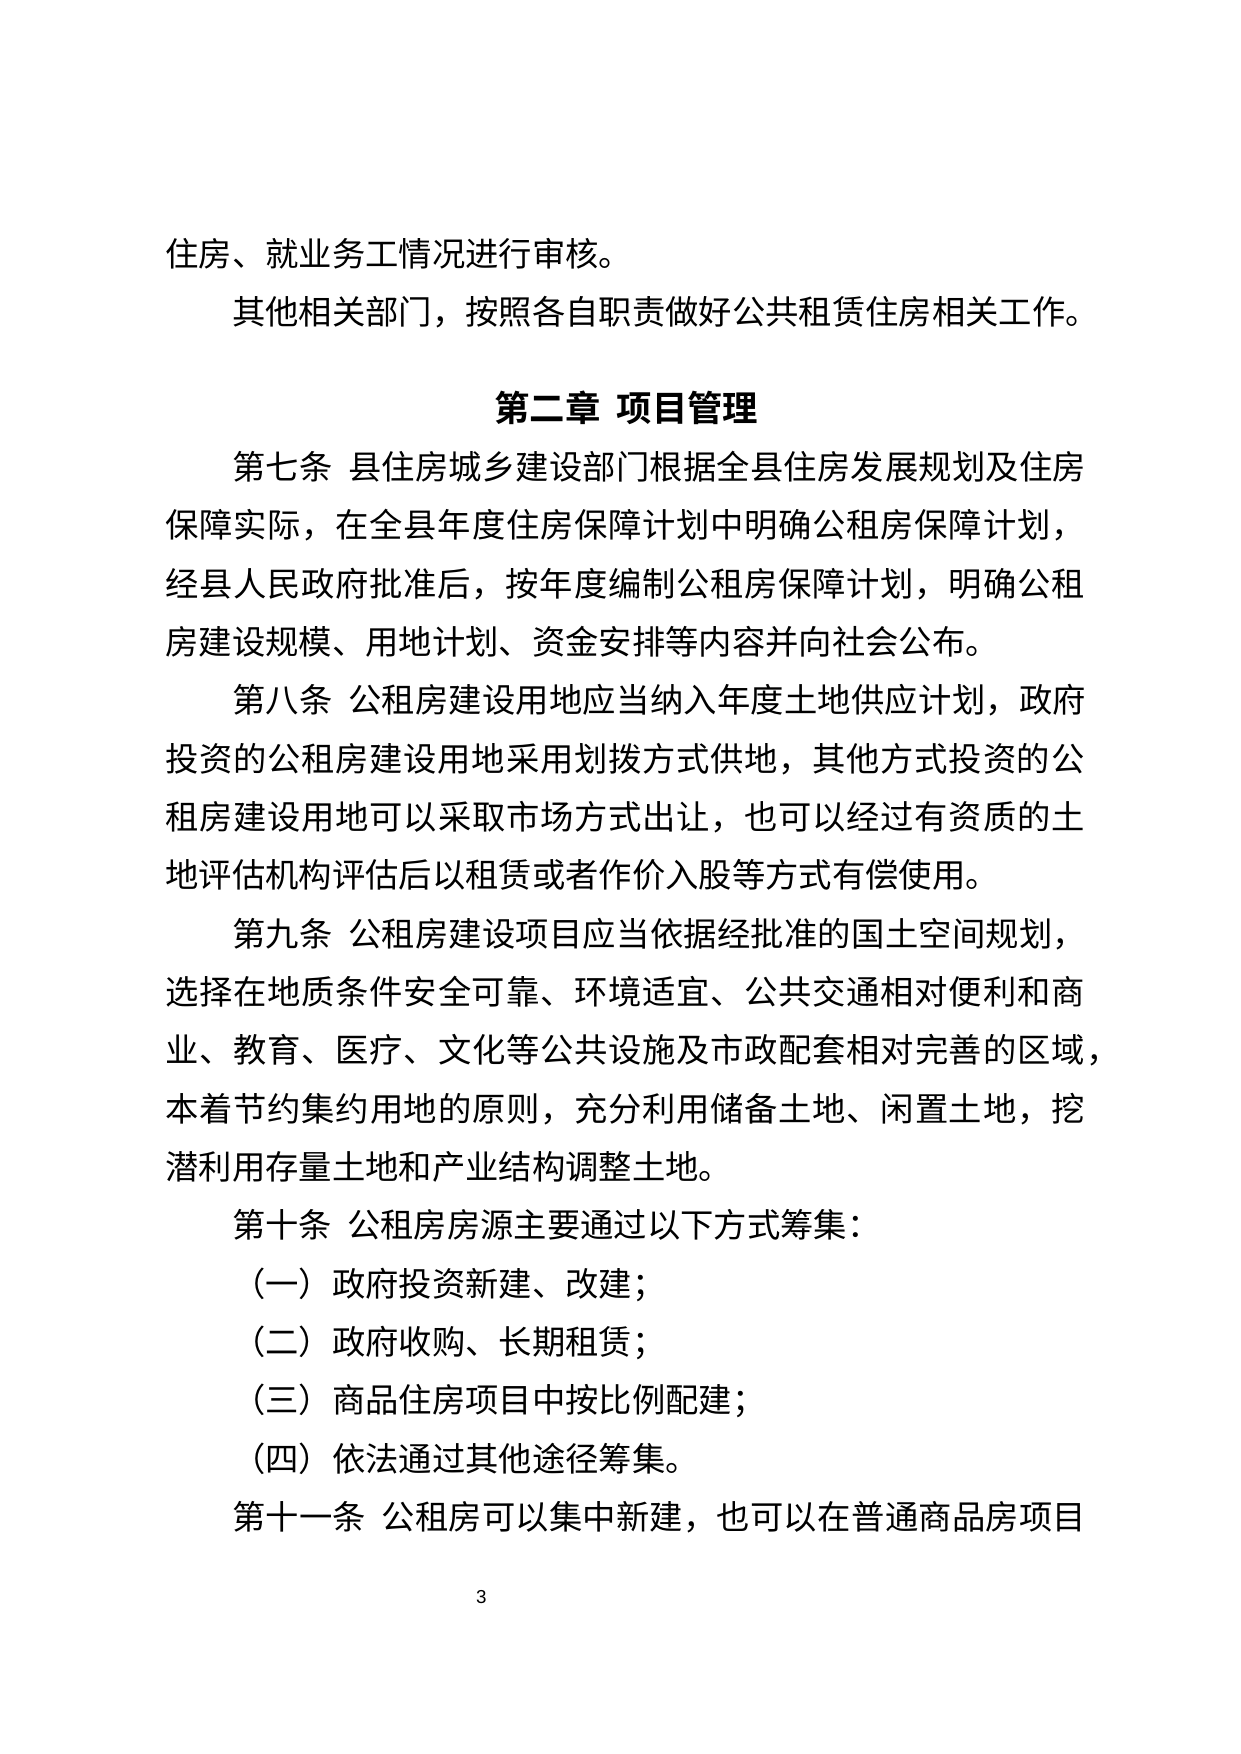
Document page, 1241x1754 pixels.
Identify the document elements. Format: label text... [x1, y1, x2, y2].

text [165, 1483, 1087, 1541]
text （一）政府投资新建、改建； [165, 1249, 1087, 1308]
text 第二章 项目管理 [165, 374, 1087, 433]
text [165, 219, 1087, 278]
text 第七条 县住房城乡建设部门根据全县住房发展规划及住房保障实际，在全县年度住房保障计划中明确公租房保障计划，经县人民政府批准后，按年度编制公租房保障计划，明确公租房建设规模、用地计划、资金安排等内容并向社会公布。 [165, 433, 1087, 666]
text （四）依法通过其他途径筹集。 [165, 1424, 1087, 1483]
text （三）商品住房项目中按比例配建； [165, 1366, 1087, 1424]
text 第九条 公租房建设项目应当依据经批准的国土空间规划，选择在地质条件安全可靠、环境适宜、公共交通相对便利和商业、教育、医疗、文化等公共设施及市政配套相对完善的区域，本着节约集约用地的原则，充分利用储备土地、闲置土地，挖潜利用存量土地和产业结构调整土地。 [165, 899, 1087, 1191]
text 第十条 公租房房源主要通过以下方式筹集： [165, 1191, 1087, 1249]
text 其他相关部门，按照各自职责做好公共租赁住房相关工作。 [165, 278, 1087, 336]
text 第八条 公租房建设用地应当纳入年度土地供应计划，政府投资的公租房建设用地采用划拨方式供地，其他方式投资的公租房建设用地可以采取市场方式出让，也可以经过有资质的土地评估机构评估后以租赁或者作价入股等方式有偿使用。 [165, 666, 1087, 899]
text （二）政府收购、长期租赁； [165, 1308, 1087, 1366]
